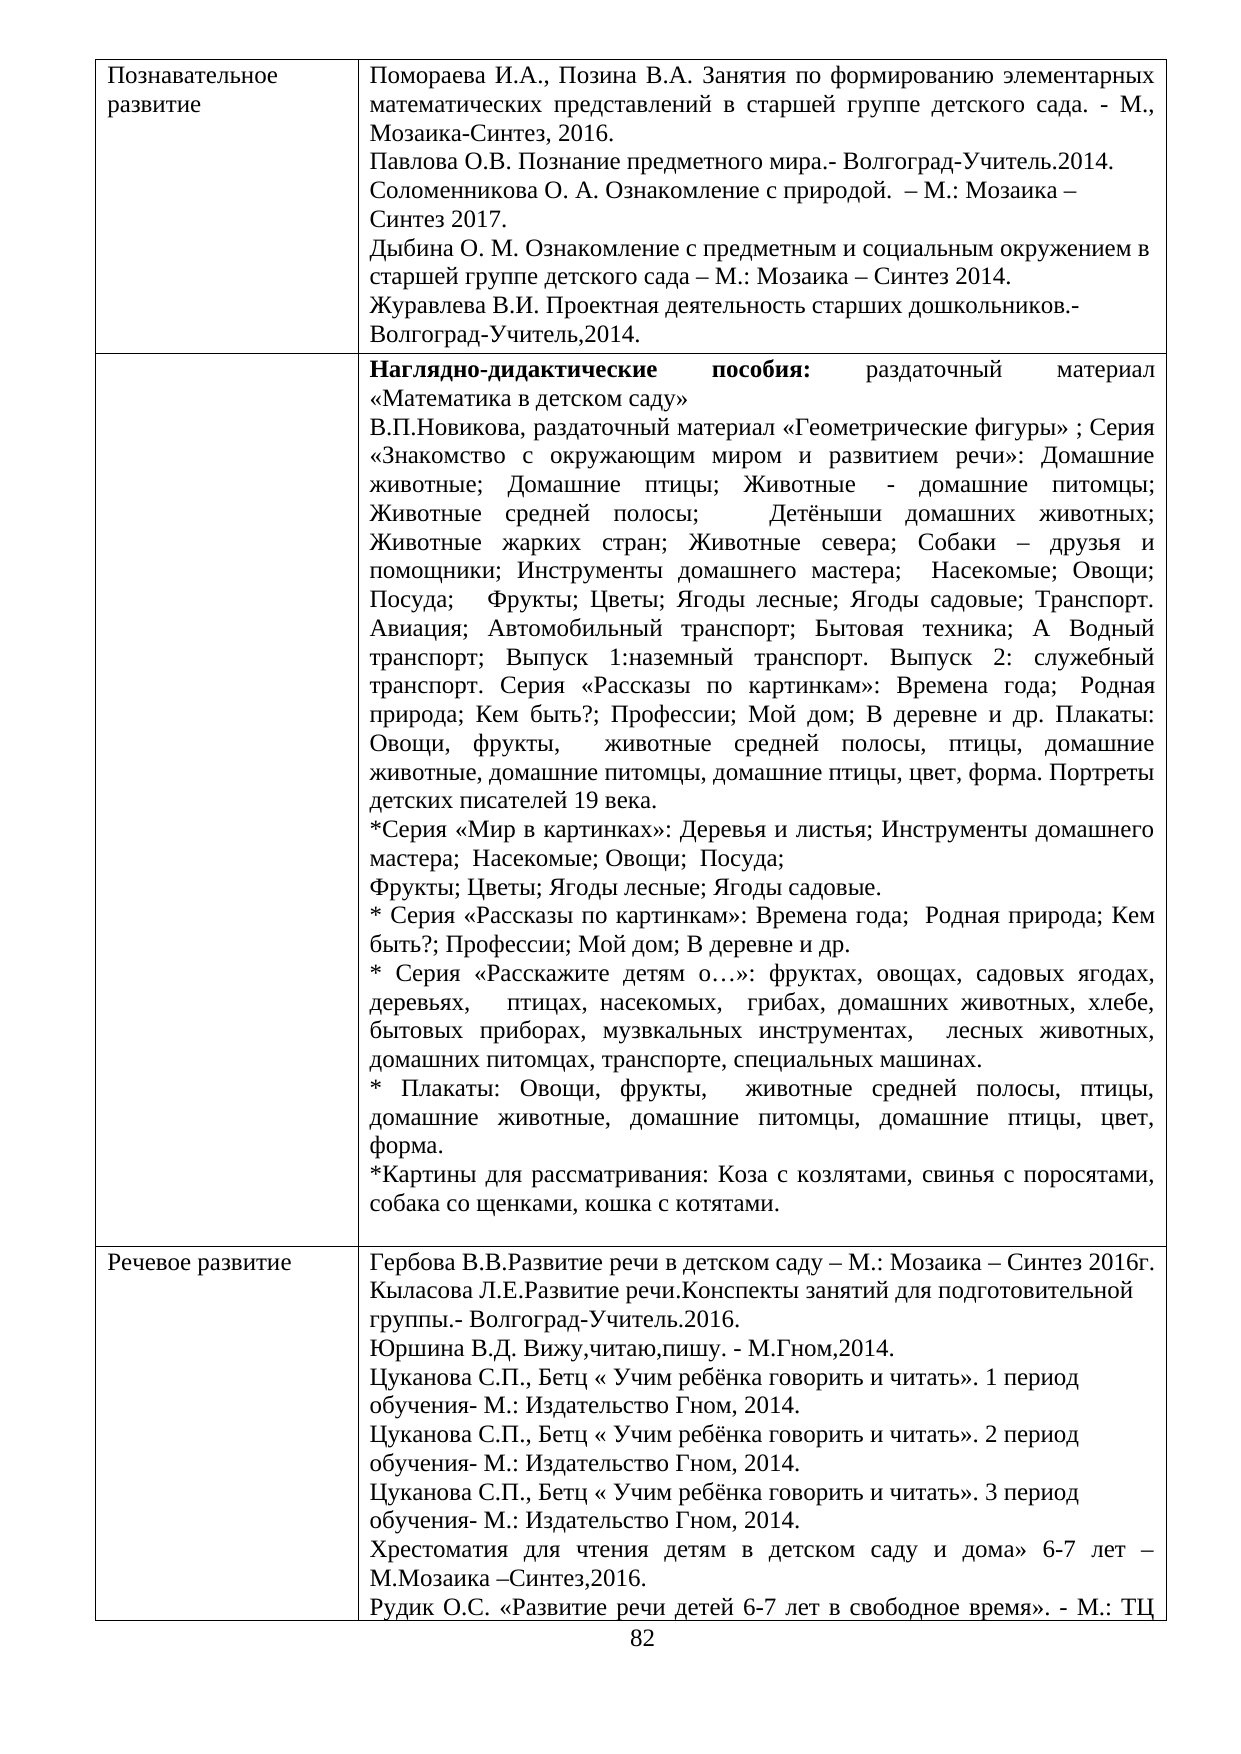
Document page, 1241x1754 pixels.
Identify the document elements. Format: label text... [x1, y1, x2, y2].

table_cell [359, 1247, 1166, 1620]
table_cell Наглядно-дидактические пособия: раздаточный материал «Математика в детском саду» В.П.Новикова, раздаточный материал «Геометрические фигуры» ; Серия «Знакомство с окружающим миром и развитием речи»: Домашние животные; Домашние птицы; Животные - домашние питомцы; Животные средней полосы; Детёныши домашних животных; Животные жарких стран; Животные севера; Собаки – друзья и помощники; Инструменты домашнего мастера; Насекомые; Овощи; Посуда; Фрукты; Цветы; Ягоды лесные; Ягоды садовые; Транспорт. Авиация; Автомобильный транспорт; Бытовая техника; А Водный транспорт; Выпуск 1:наземный транспорт. Выпуск 2: служебный транспорт. Серия «Рассказы по картинкам»: Времена года; Родная природа; Кем быть?; Профессии; Мой дом; В деревне и др. Плакаты: Овощи, фрукты, животные средней полосы, птицы, домашние животные, домашние питомцы, домашние птицы, цвет, форма. Портреты детских писателей 19 века. *Серия «Мир в картинках»: Деревья и листья; Инструменты домашнего мастера; Насекомые; Овощи; Посуда; Фрукты; Цветы; Ягоды лесные; Ягоды садовые. * Серия «Рассказы по картинкам»: Времена года; Родная природа; Кем быть?; Профессии; Мой дом; В деревне и др. * Серия «Расскажите детям о…»: фруктах, овощах, садовых ягодах, деревьях, птицах, насекомых, грибах, домашних животных, хлебе, бытовых приборах, музвкальных инструментах, лесных животных, домашних питомцах, транспорте, специальных машинах. * Плакаты: Овощи, фрукты, животные средней полосы, птицы, домашние животные, домашние питомцы, домашние птицы, цвет, форма. *Картины для рассматривания: Коза с козлятами, свинья с поросятами, собака со щенками, кошка с котятами. [359, 354, 1166, 1246]
table_cell Речевое развитие [96, 1247, 358, 1620]
table_cell [96, 354, 358, 1246]
table_cell Помораева И.А., Позина В.А. Занятия по формированию элементарных математических представлений в старшей группе детского сада. - М., Мозаика-Синтез, 2016. Павлова О.В. Познание предметного мира.- Волгоград-Учитель.2014. Соломенникова О. А. Ознакомление с природой. – М.: Мозаика – Синтез 2017. Дыбина О. М. Ознакомление с предметным и социальным окружением в старшей группе детского сада – М.: Мозаика – Синтез 2014. Журавлева В.И. Проектная деятельность старших дошкольников.- Волгоград-Учитель,2014. [359, 60, 1166, 353]
table_cell Познавательное развитие [96, 60, 358, 353]
